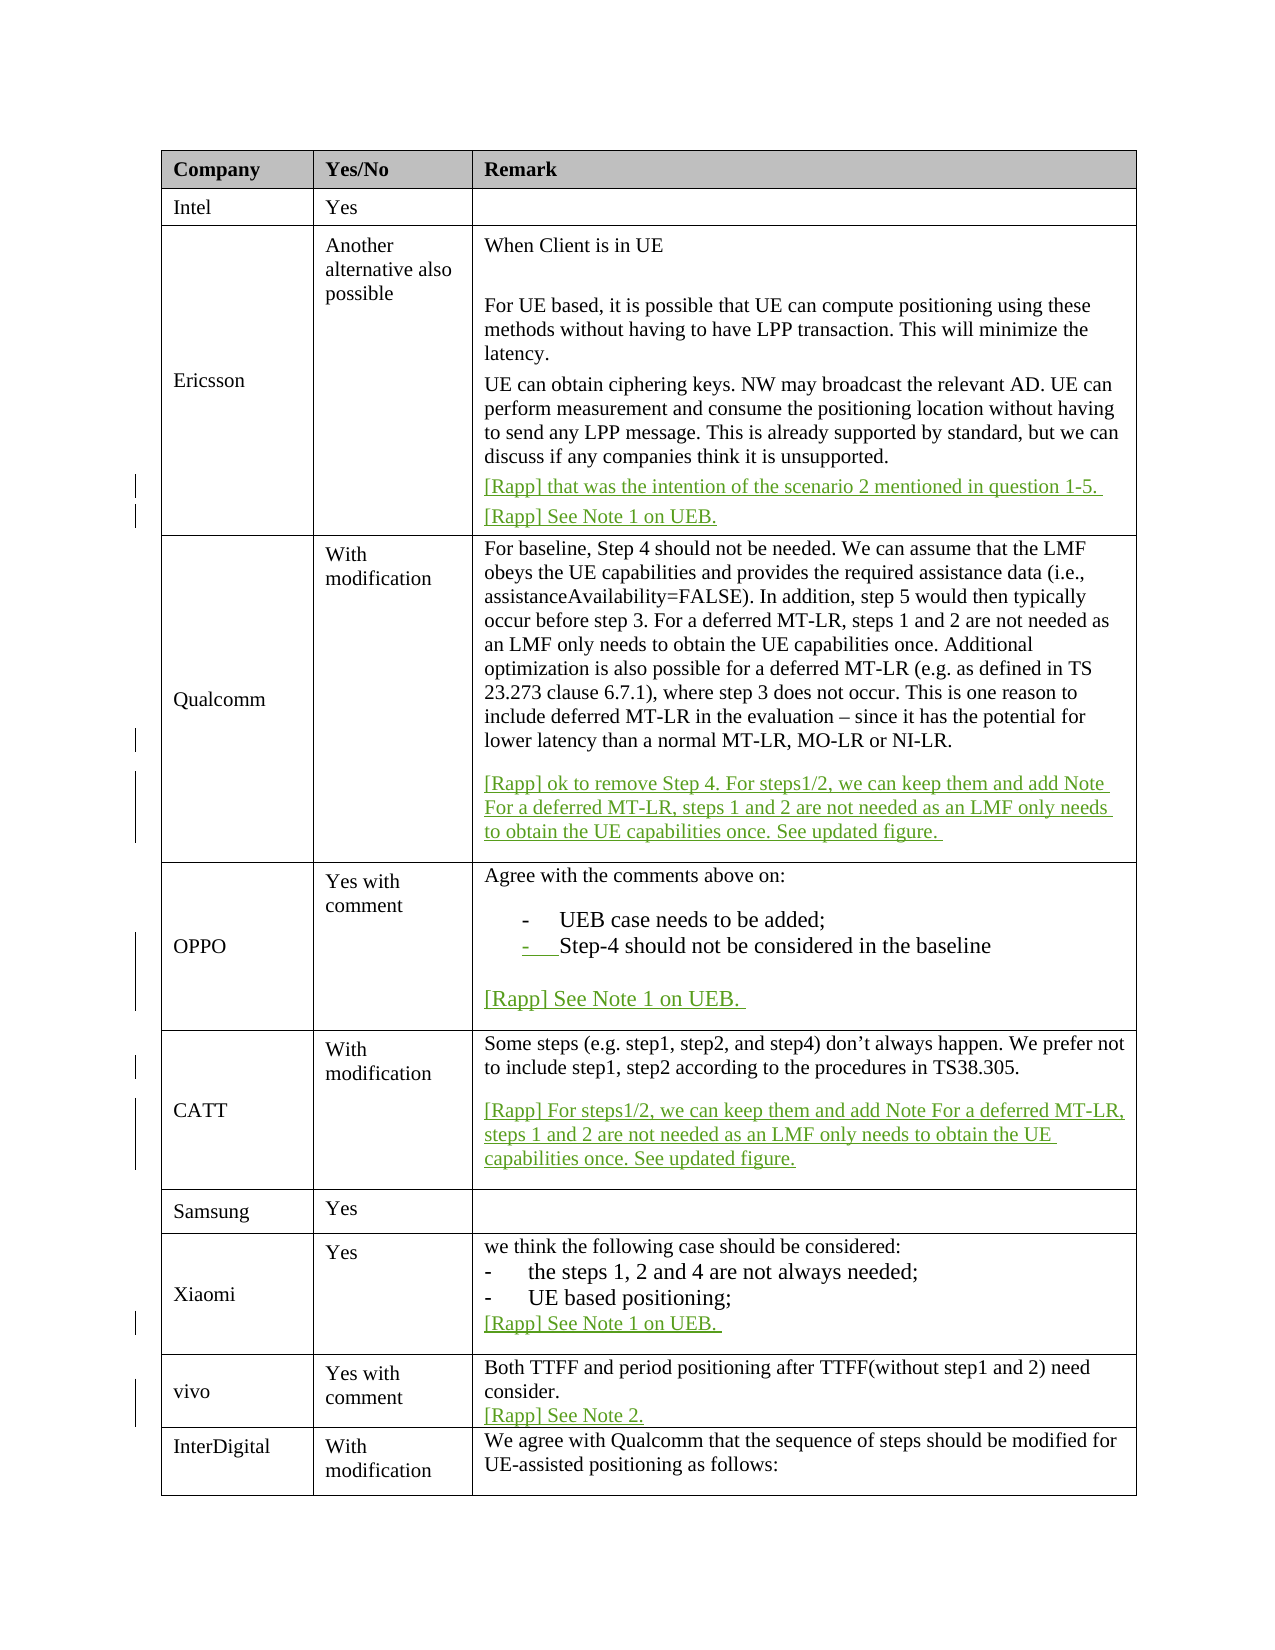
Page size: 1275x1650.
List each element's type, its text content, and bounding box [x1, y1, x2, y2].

table_cell OPPO [162, 863, 313, 1030]
table_cell For baseline, Step 4 should not be needed. We can assume that the LMF obeys the UE capabilities and provides the required assistance data (i.e., assistanceAvailability=FALSE). In addition, step 5 would then typically occur before step 3. For a deferred MT-LR, steps 1 and 2 are not needed as an LMF only needs to obtain the UE capabilities once. Additional optimization is also possible for a deferred MT-LR (e.g. as defined in TS 23.273 clause 6.7.1), where step 3 does not occur. This is one reason to include deferred MT-LR in the evaluation – since it has the potential for lower latency than a normal MT-LR, MO-LR or NI-LR. [473, 536, 1136, 862]
table_cell Yes with comment [314, 1355, 472, 1427]
table_cell When Client is in UE For UE based, it is possible that UE can compute positioning using these methods without having to have LPP transaction. This will minimize the latency. UE can obtain ciphering keys. NW may broadcast the relevant AD. UE can perform measurement and consume the positioning location without having to send any LPP message. This is already supported by standard, but we can discuss if any companies think it is unsupported. [473, 226, 1136, 535]
table_cell Yes [314, 1234, 472, 1353]
table_cell Yes [314, 1190, 472, 1233]
table_cell InterDigital [162, 1428, 313, 1495]
table_cell [473, 189, 1136, 225]
table_cell Xiaomi [162, 1234, 313, 1353]
table_header Remark [473, 151, 1136, 188]
table_header Company [162, 151, 313, 188]
table_cell Intel [162, 189, 313, 225]
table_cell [473, 1428, 1136, 1495]
table_cell Yes [314, 189, 472, 225]
table_cell Samsung [162, 1190, 313, 1233]
table_cell Agree with the comments above on: UEB case needs to be added; Step-4 should not be considered in the baseline [473, 863, 1136, 1030]
table_cell Another alternative also possible [314, 226, 472, 535]
table_cell Yes with comment [314, 863, 472, 1030]
table_header Yes/No [314, 151, 472, 188]
table_cell With modification [314, 1031, 472, 1189]
table_cell CATT [162, 1031, 313, 1189]
table_cell vivo [162, 1355, 313, 1427]
table_cell With modification [314, 536, 472, 862]
table_cell [473, 1190, 1136, 1233]
table_cell Both TTFF and period positioning after TTFF(without step1 and 2) need consider. [473, 1355, 1136, 1427]
table_cell Ericsson [162, 226, 313, 535]
table_cell Qualcomm [162, 536, 313, 862]
table_cell With modification [314, 1428, 472, 1495]
table_cell Some steps (e.g. step1, step2, and step4) don’t always happen. We prefer not to include step1, step2 according to the procedures in TS38.305. [473, 1031, 1136, 1189]
table_cell we think the following case should be considered: the steps 1, 2 and 4 are not always needed; UE based positioning; [473, 1234, 1136, 1353]
